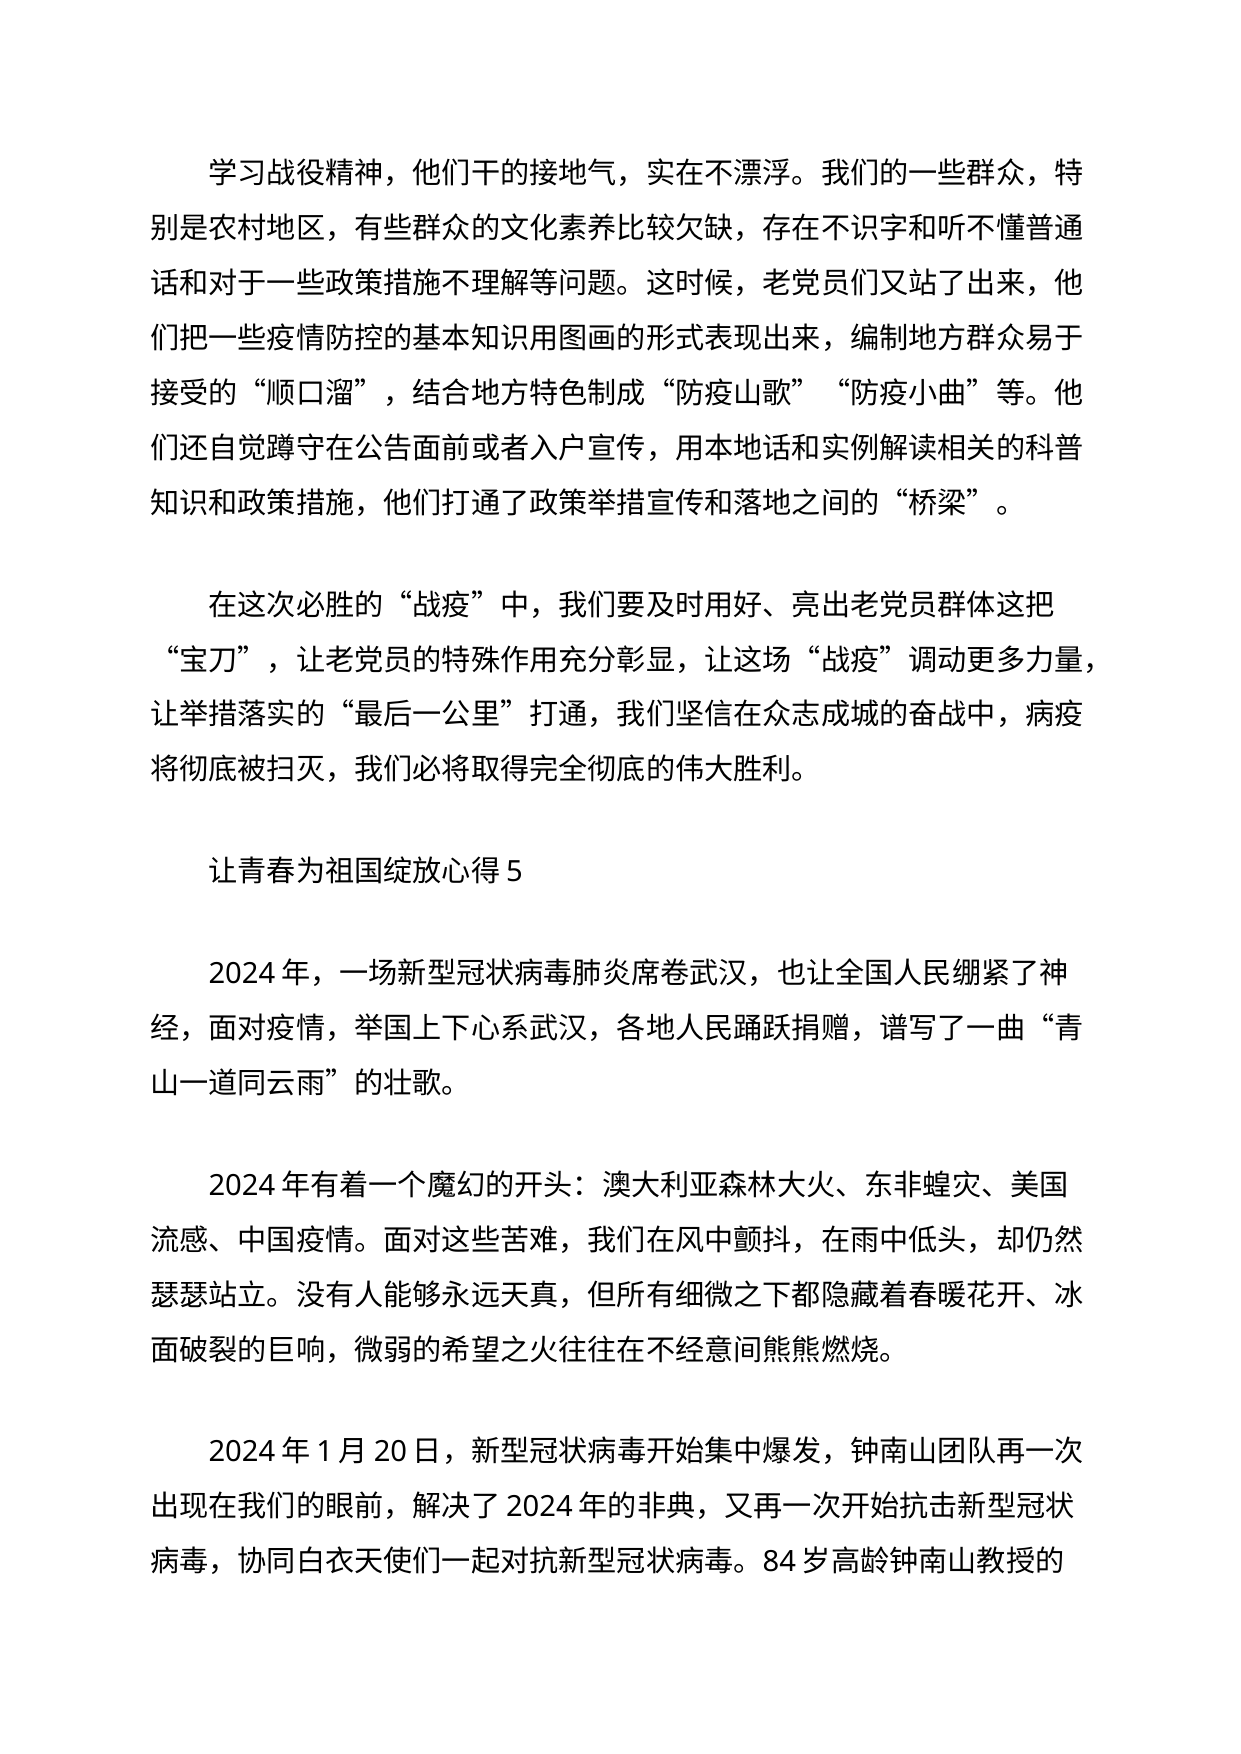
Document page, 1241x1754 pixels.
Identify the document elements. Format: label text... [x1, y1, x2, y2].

text 2024年，一场新型冠状病毒肺炎席卷武汉，也让全国人民绷紧了神经，面对疫情，举国上下心系武汉，各地人民踊跃捐赠，谱写了一曲“青山一道同云雨”的壮歌。 [150, 949, 1090, 1102]
text 让青春为祖国绽放心得5 [150, 848, 1090, 890]
text 2024年有着一个魔幻的开头：澳大利亚森林大火、东非蝗灾、美国流感、中国疫情。面对这些苦难，我们在风中颤抖，在雨中低头，却仍然瑟瑟站立。没有人能够永远天真，但所有细微之下都隐藏着春暖花开、冰面破裂的巨响，微弱的希望之火往往在不经意间熊熊燃烧。 [150, 1161, 1090, 1368]
text 学习战役精神，他们干的接地气，实在不漂浮。我们的一些群众，特别是农村地区，有些群众的文化素养比较欠缺，存在不识字和听不懂普通话和对于一些政策措施不理解等问题。这时候，老党员们又站了出来，他们把一些疫情防控的基本知识用图画的形式表现出来，编制地方群众易于接受的“顺口溜”，结合地方特色制成“防疫山歌”“防疫小曲”等。他们还自觉蹲守在公告面前或者入户宣传，用本地话和实例解读相关的科普知识和政策措施，他们打通了政策举措宣传和落地之间的“桥梁”。 [150, 150, 1090, 522]
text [150, 1428, 1090, 1580]
text 在这次必胜的“战疫”中，我们要及时用好、亮出老党员群体这把“宝刀”，让老党员的特殊作用充分彰显，让这场“战疫”调动更多力量，让举措落实的“最后一公里”打通，我们坚信在众志成城的奋战中，病疫将彻底被扫灭，我们必将取得完全彻底的伟大胜利。 [150, 581, 1090, 788]
